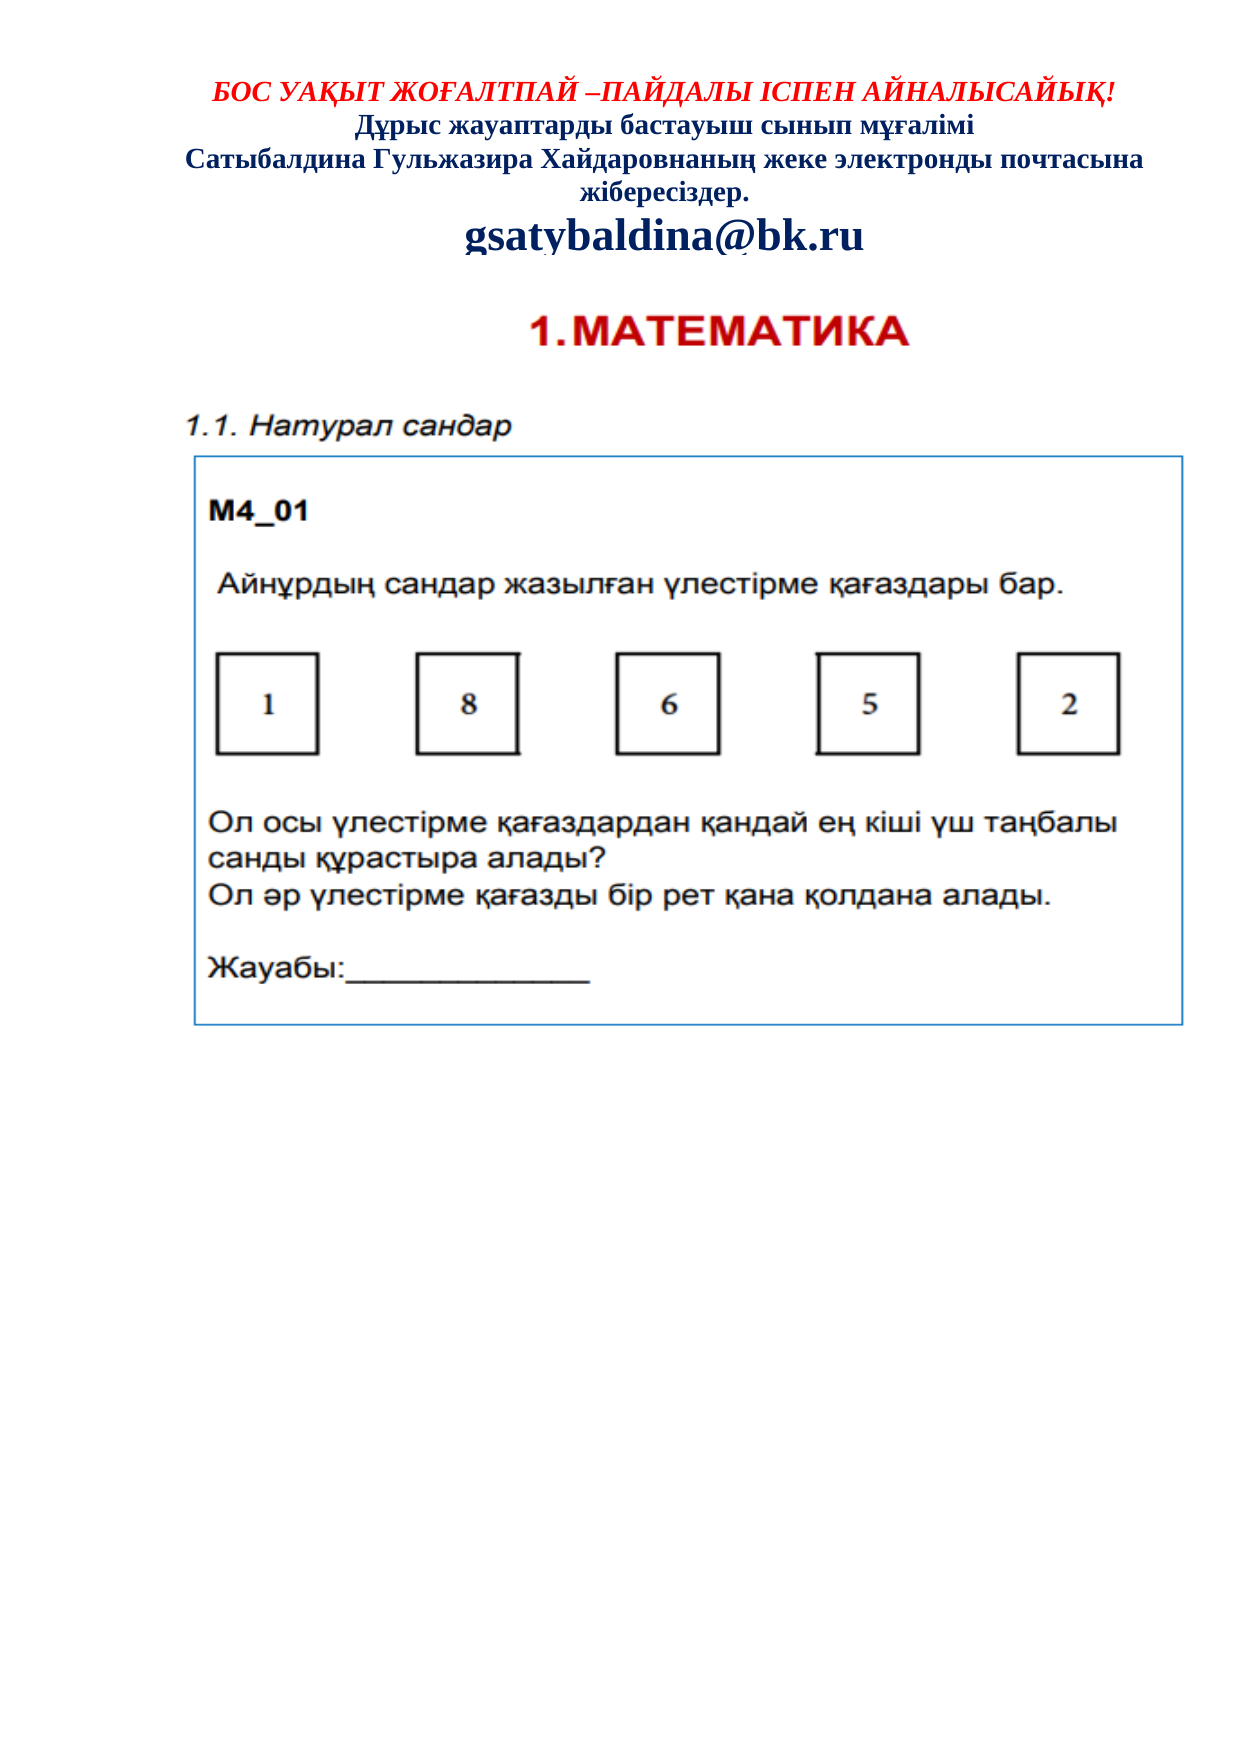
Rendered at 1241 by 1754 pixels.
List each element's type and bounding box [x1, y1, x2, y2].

picture [173, 255, 1184, 1035]
